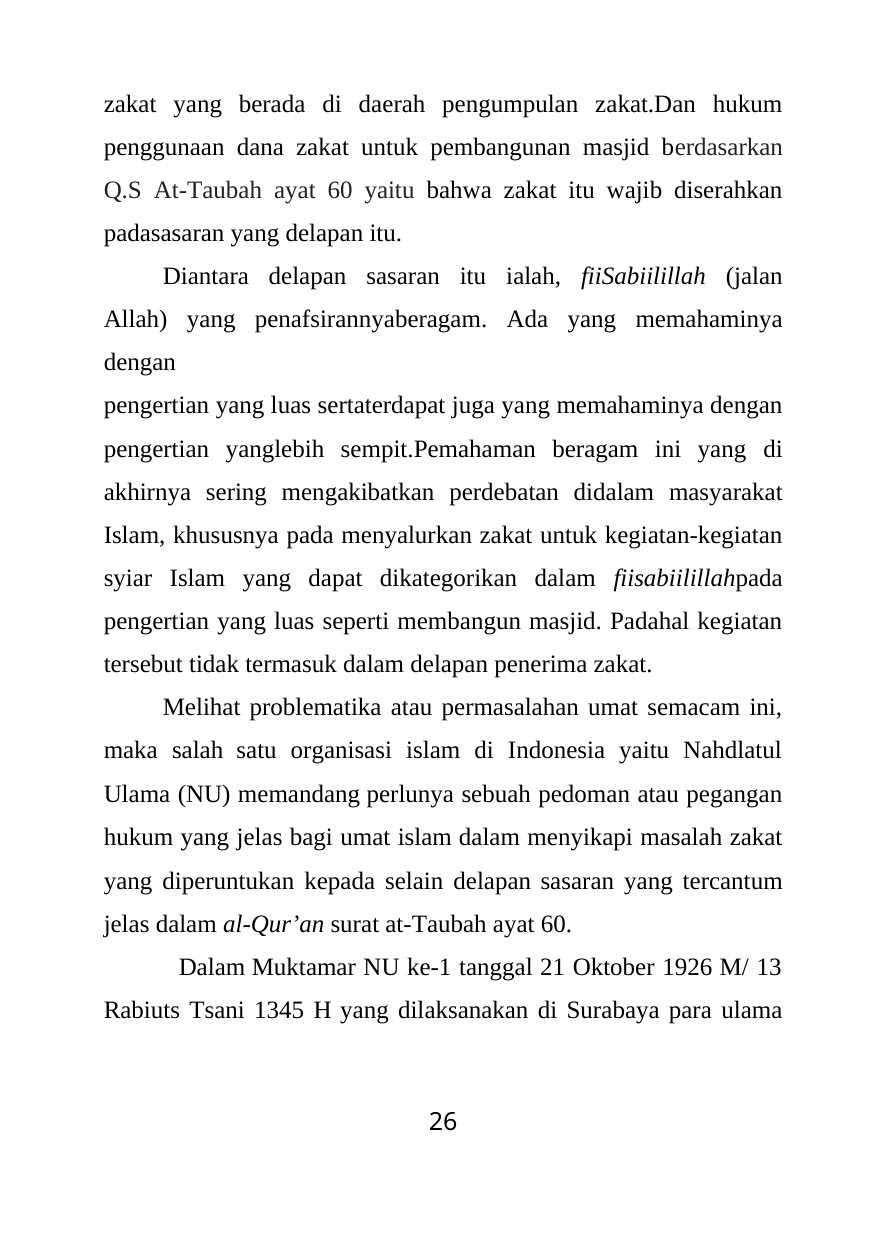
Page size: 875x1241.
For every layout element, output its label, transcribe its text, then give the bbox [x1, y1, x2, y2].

text Melihat problematika atau permasalahan umat semacam ini, maka salah satu organisasi islam di Indonesia yaitu Nahdlatul Ulama (NU) memandang perlunya sebuah pedoman atau pegangan hukum yang jelas bagi umat islam dalam menyikapi masalah zakat yang diperuntukan kepada selain delapan sasaran yang tercantum jelas dalam al-Qur’an surat at-Taubah ayat 60. [103, 692, 783, 938]
text Diantara delapan sasaran itu ialah, fiiSabiilillah (jalan Allah) yang penafsirannyaberagam. Ada yang memahaminya dengan pengertian yang luas sertaterdapat juga yang memahaminya dengan pengertian yanglebih sempit.Pemahaman beragam ini yang di akhirnya sering mengakibatkan perdebatan didalam masyarakat Islam, khususnya pada menyalurkan zakat untuk kegiatan-kegiatan syiar Islam yang dapat dikategorikan dalam fiisabiilillahpada pengertian yang luas seperti membangun masjid. Padahal kegiatan tersebut tidak termasuk dalam delapan penerima zakat. [103, 261, 783, 678]
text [103, 89, 783, 247]
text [103, 952, 783, 1024]
